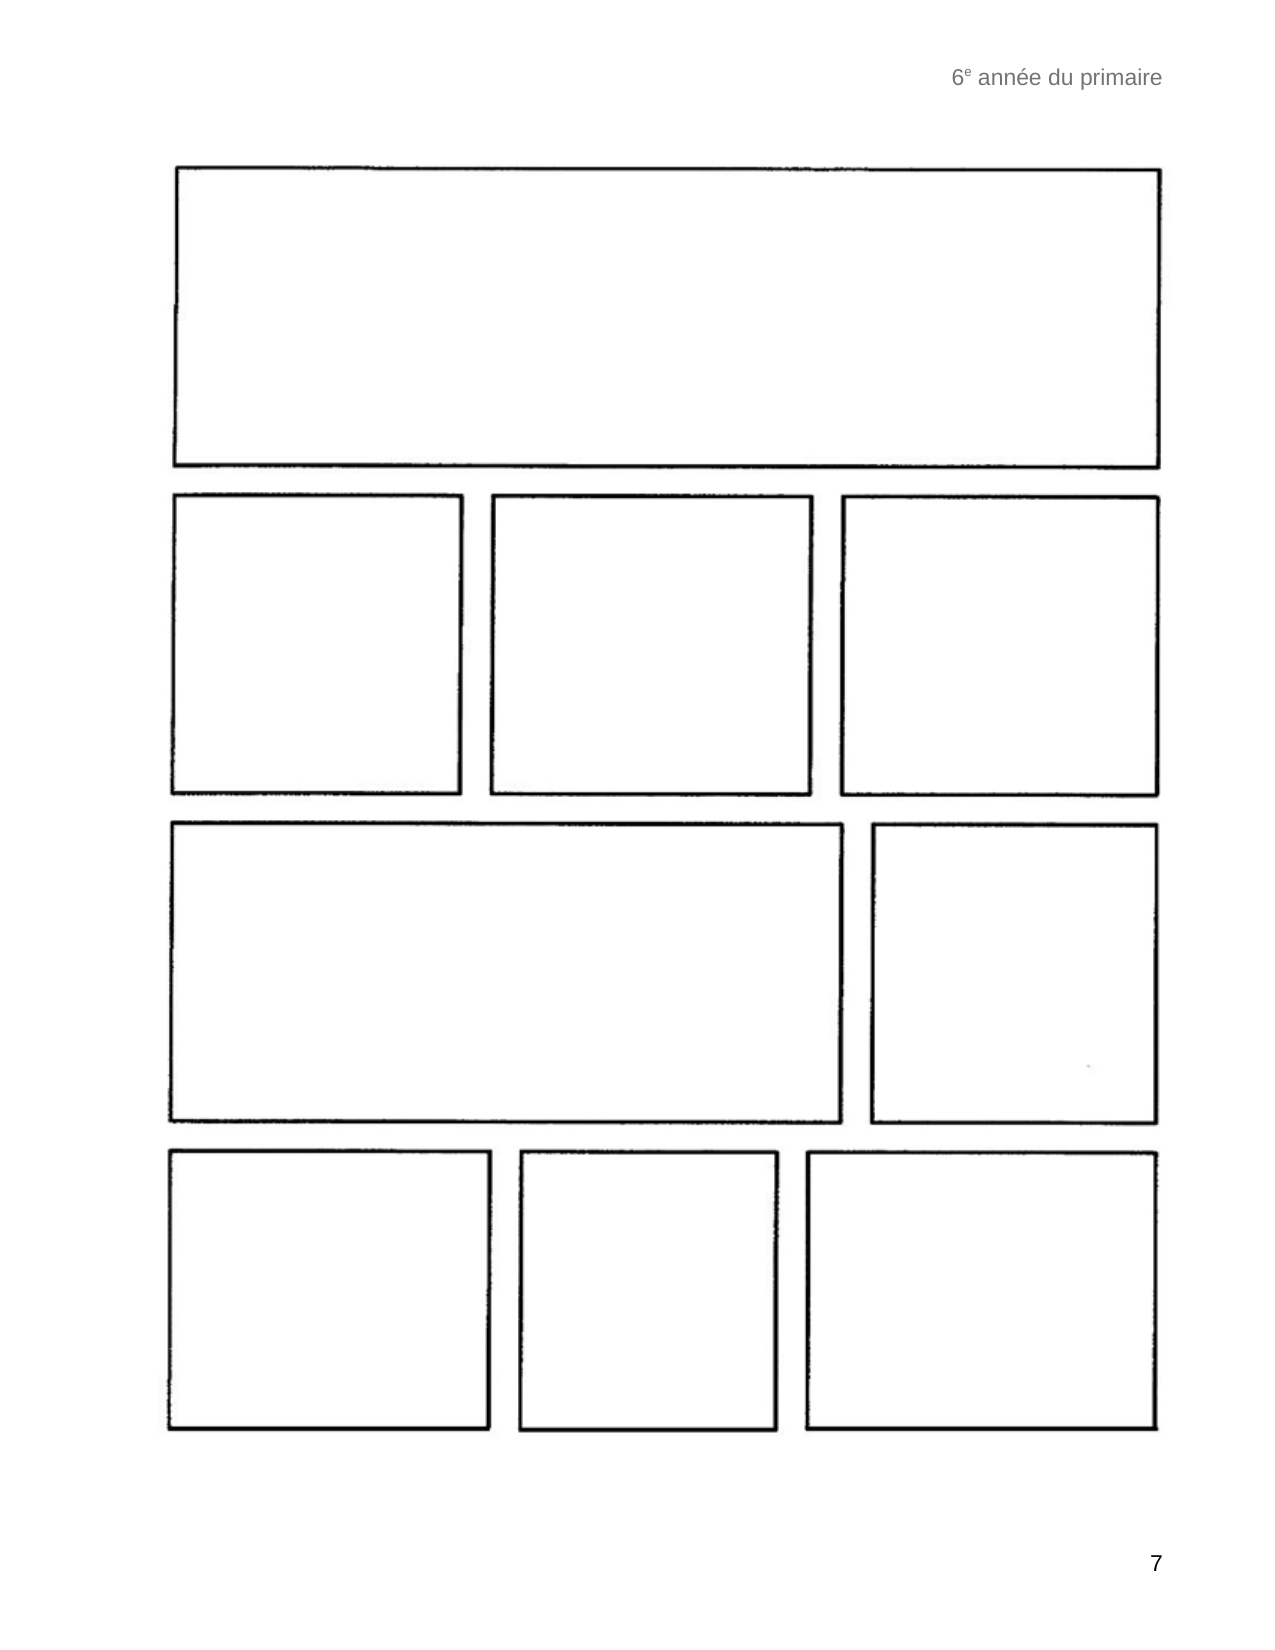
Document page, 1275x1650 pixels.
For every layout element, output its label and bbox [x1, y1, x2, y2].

picture [150, 148, 1185, 1446]
